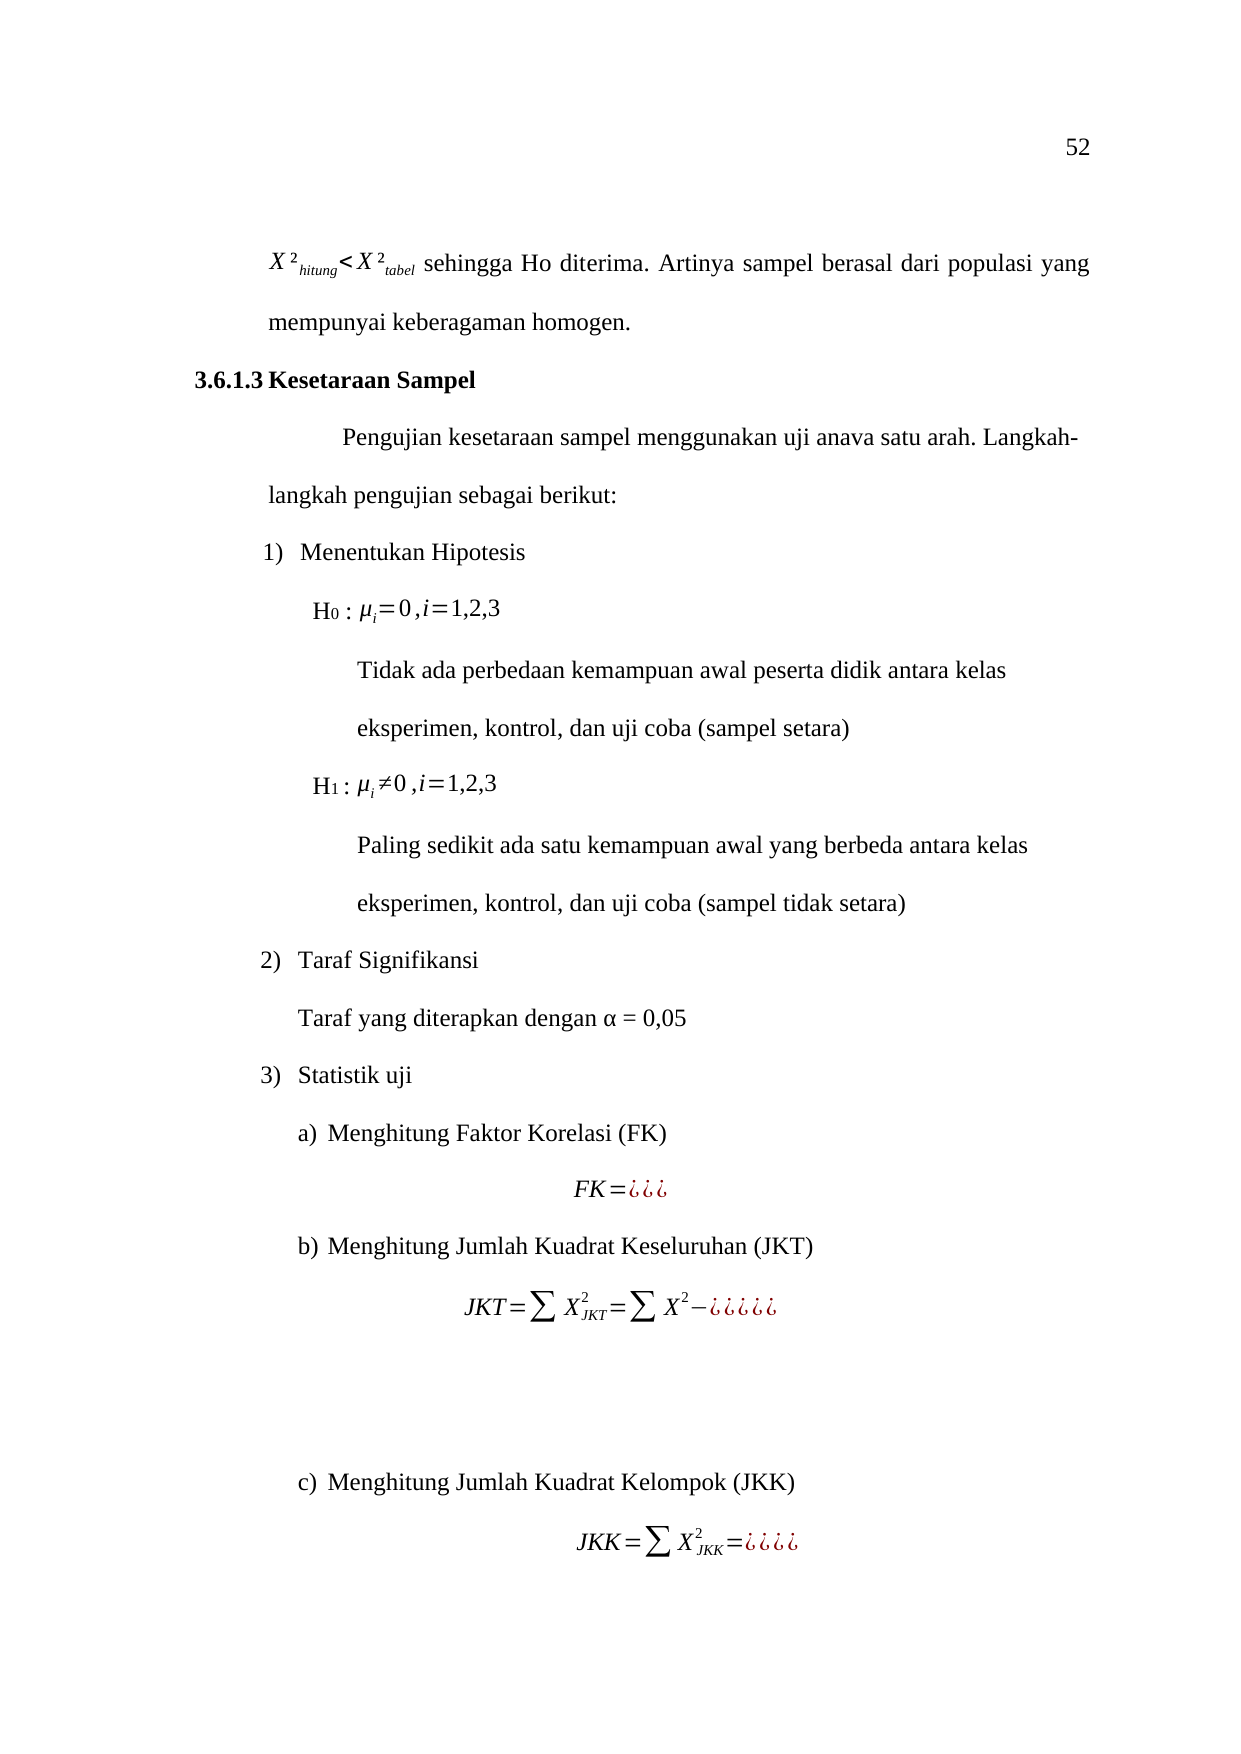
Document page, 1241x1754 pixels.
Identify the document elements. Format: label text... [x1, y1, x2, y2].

list Menghitung Jumlah Kuadrat Keseluruhan (JKT) [298, 1231, 1090, 1260]
list H0 : [312, 595, 1090, 626]
list Taraf Signifikansi [260, 945, 1090, 974]
list Paling sedikit ada satu kemampuan awal yang berbeda antara kelas eksperimen, kontrol, dan uji coba (sampel tidak setara) [357, 830, 1090, 916]
list Taraf yang diterapkan dengan α = 0,05 [298, 1003, 1090, 1031]
list Statistik uji [260, 1060, 1090, 1089]
list H1 : [312, 770, 1090, 801]
list Tidak ada perbedaan kemampuan awal peserta didik antara kelas eksperimen, kontrol, dan uji coba (sampel setara) [357, 655, 1090, 741]
list Menghitung Jumlah Kuadrat Kelompok (JKK) [298, 1467, 1090, 1495]
list Pengujian kesetaraan sampel menggunakan uji anava satu arah. Langkah-langkah pengujian sebagai berikut: [268, 422, 1090, 509]
list Kesetaraan Sampel [194, 365, 1090, 394]
list Menentukan Hipotesis [262, 537, 1090, 566]
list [268, 247, 1090, 336]
list Menghitung Faktor Korelasi (FK) [298, 1118, 1090, 1146]
